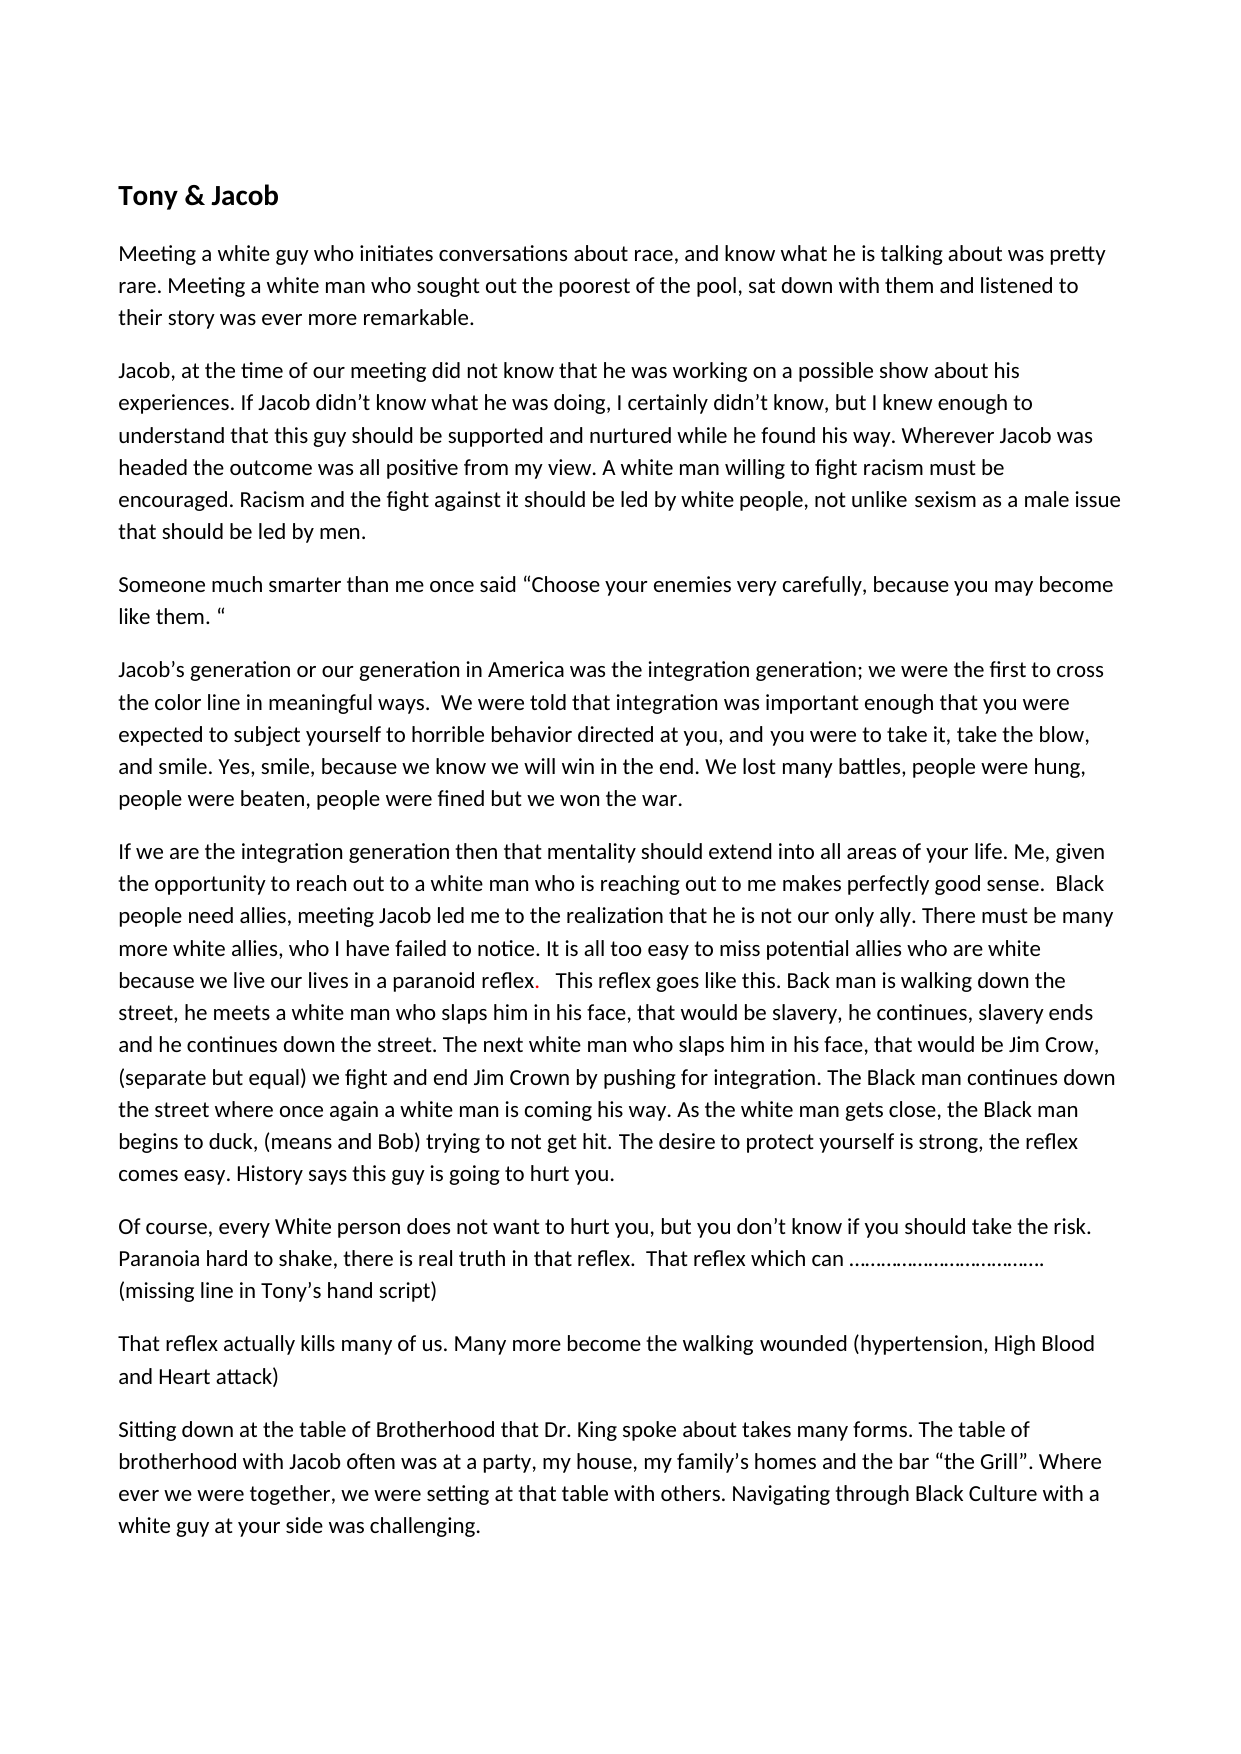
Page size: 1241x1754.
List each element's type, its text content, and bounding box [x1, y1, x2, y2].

text Meeting a white guy who initiates conversations about race, and know what he is talking about was pretty rare. Meeting a white man who sought out the poorest of the pool, sat down with them and listened to their story was ever more remarkable. [118, 239, 1122, 331]
text If we are the integration generation then that mentality should extend into all areas of your life. Me, given the opportunity to reach out to a white man who is reaching out to me makes perfectly good sense. Black people need allies, meeting Jacob led me to the realization that he is not our only ally. There must be many more white allies, who I have failed to notice. It is all too easy to miss potential allies who are white because we live our lives in a paranoid reflex. This reflex goes like this. Back man is walking down the street, he meets a white man who slaps him in his face, that would be slavery, he continues, slavery ends and he continues down the street. The next white man who slaps him in his face, that would be Jim Crow, (separate but equal) we fight and end Jim Crown by pushing for integration. The Black man continues down the street where once again a white man is coming his way. As the white man gets close, the Black man begins to duck, (means and Bob) trying to not get hit. The desire to protect yourself is strong, the reflex comes easy. History says this guy is going to hurt you. [118, 837, 1122, 1187]
text Someone much smarter than me once said “Choose your enemies very carefully, because you may become like them. “ [118, 570, 1122, 631]
text Jacob’s generation or our generation in America was the integration generation; we were the first to cross the color line in meaningful ways. We were told that integration was important enough that you were expected to subject yourself to horrible behavior directed at you, and you were to take it, take the blow, and smile. Yes, smile, because we know we will win in the end. We lost many battles, people were hung, people were beaten, people were fined but we won the war. [118, 656, 1122, 812]
text Tony & Jacob [118, 177, 1122, 213]
text Jacob, at the time of our meeting did not know that he was working on a possible show about his experiences. If Jacob didn’t know what he was doing, I certainly didn’t know, but I knew enough to understand that this guy should be supported and nurtured while he found his way. Wherever Jacob was headed the outcome was all positive from my view. A white man willing to fight racism must be encouraged. Racism and the fight against it should be led by white people, not unlike sexism as a male issue that should be led by men. [118, 356, 1122, 545]
text Of course, every White person does not want to hurt you, but you don’t know if you should take the risk. Paranoia hard to shake, there is real truth in that reflex. That reflex which can ……………………………….(missing line in Tony’s hand script) [118, 1212, 1122, 1304]
text Sitting down at the table of Brotherhood that Dr. King spoke about takes many forms. The table of brotherhood with Jacob often was at a party, my house, my family’s homes and the bar “the Grill”. Where ever we were together, we were setting at that table with others. Navigating through Black Culture with a white guy at your side was challenging. [118, 1415, 1122, 1539]
text That reflex actually kills many of us. Many more become the walking wounded (hypertension, High Blood and Heart attack) [118, 1329, 1122, 1390]
